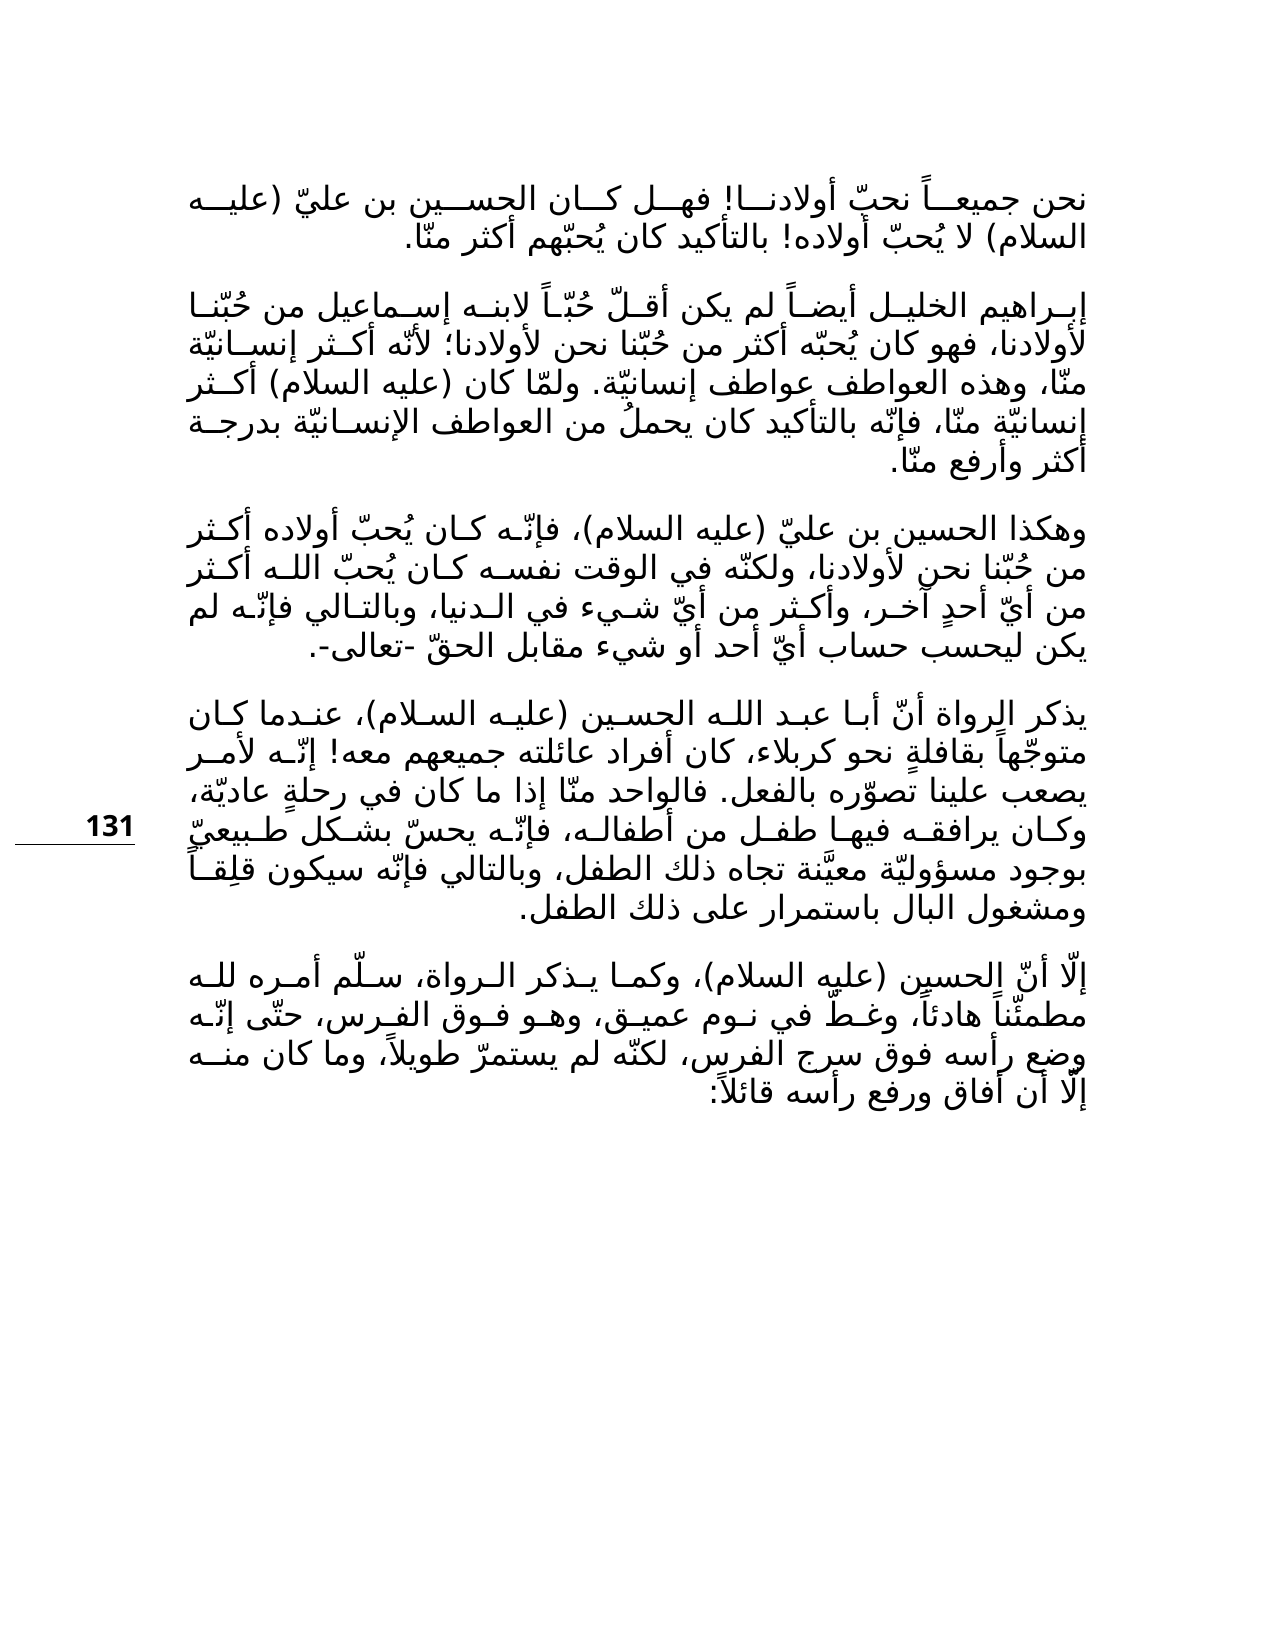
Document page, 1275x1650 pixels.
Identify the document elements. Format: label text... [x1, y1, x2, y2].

text يذكر الرواة أنّ أبا عبد الله الحسين (عليه السلام)، عندما كان متوجّهاً بقافلةٍ نحو كربلاء، كان أفراد عائلته جميعهم معه! إنّه لأمر يصعب علينا تصوّره بالفعل. فالواحد منّا إذا ما كان في رحلةٍ عاديّة، وكان يرافقه فيها طفل من أطفاله، فإنّه يحسّ بشكل طبيعيّ بوجود مسؤوليّة معيَّنة تجاه ذلك الطفل، وبالتالي فإنّه سيكون قلِقاً ومشغول البال باستمرار على ذلك الطفل. [187, 694, 1087, 927]
text وهكذا الحسين بن عليّ (عليه السلام)، فإنّه كان يُحبّ أولاده أكثر من حُبّنا نحن لأولادنا، ولكنّه في الوقت نفسه كان يُحبّ الله أكثر من أيّ أحدٍ آخر، وأكثر من أيّ شيء في الدنيا، وبالتالي فإنّه لم يكن ليحسب حساب أيّ أحد أو شيء مقابل الحقّ -تعالى-. [187, 509, 1087, 665]
text إلّا أنّ الحسين (عليه السلام)، وكما يذكر الرواة، سلّم أمره لله مطمئّناً هادئاً، وغطّ في نوم عميق، وهو فوق الفرس، حتّى إنّه وضع رأسه فوق سرج الفرس، لكنّه لم يستمرّ طويلاً، وما كان منه إلّا أن أفاق ورفع رأسه قائلاً: [187, 956, 1087, 1112]
text إبراهيم الخليل أيضاً لم يكن أقلّ حُبّاً لابنه إسماعيل من حُبّنا لأولادنا، فهو كان يُحبّه أكثر من حُبّنا نحن لأولادنا؛ لأنّه أكثر إنسانيّة منّا، وهذه العواطف عواطف إنسانيّة. ولمّا كان (عليه السلام) أكثر إنسانيّة منّا، فإنّه بالتأكيد كان يحملُ من العواطف الإنسانيّة بدرجة أكثر وأرفع منّا. [187, 286, 1087, 480]
text نحن جميعاً نحبّ أولادنا! فهل كان الحسين بن عليّ (عليه السلام) لا يُحبّ أولاده! بالتأكيد كان يُحبّهم أكثر منّا. [187, 179, 1087, 257]
